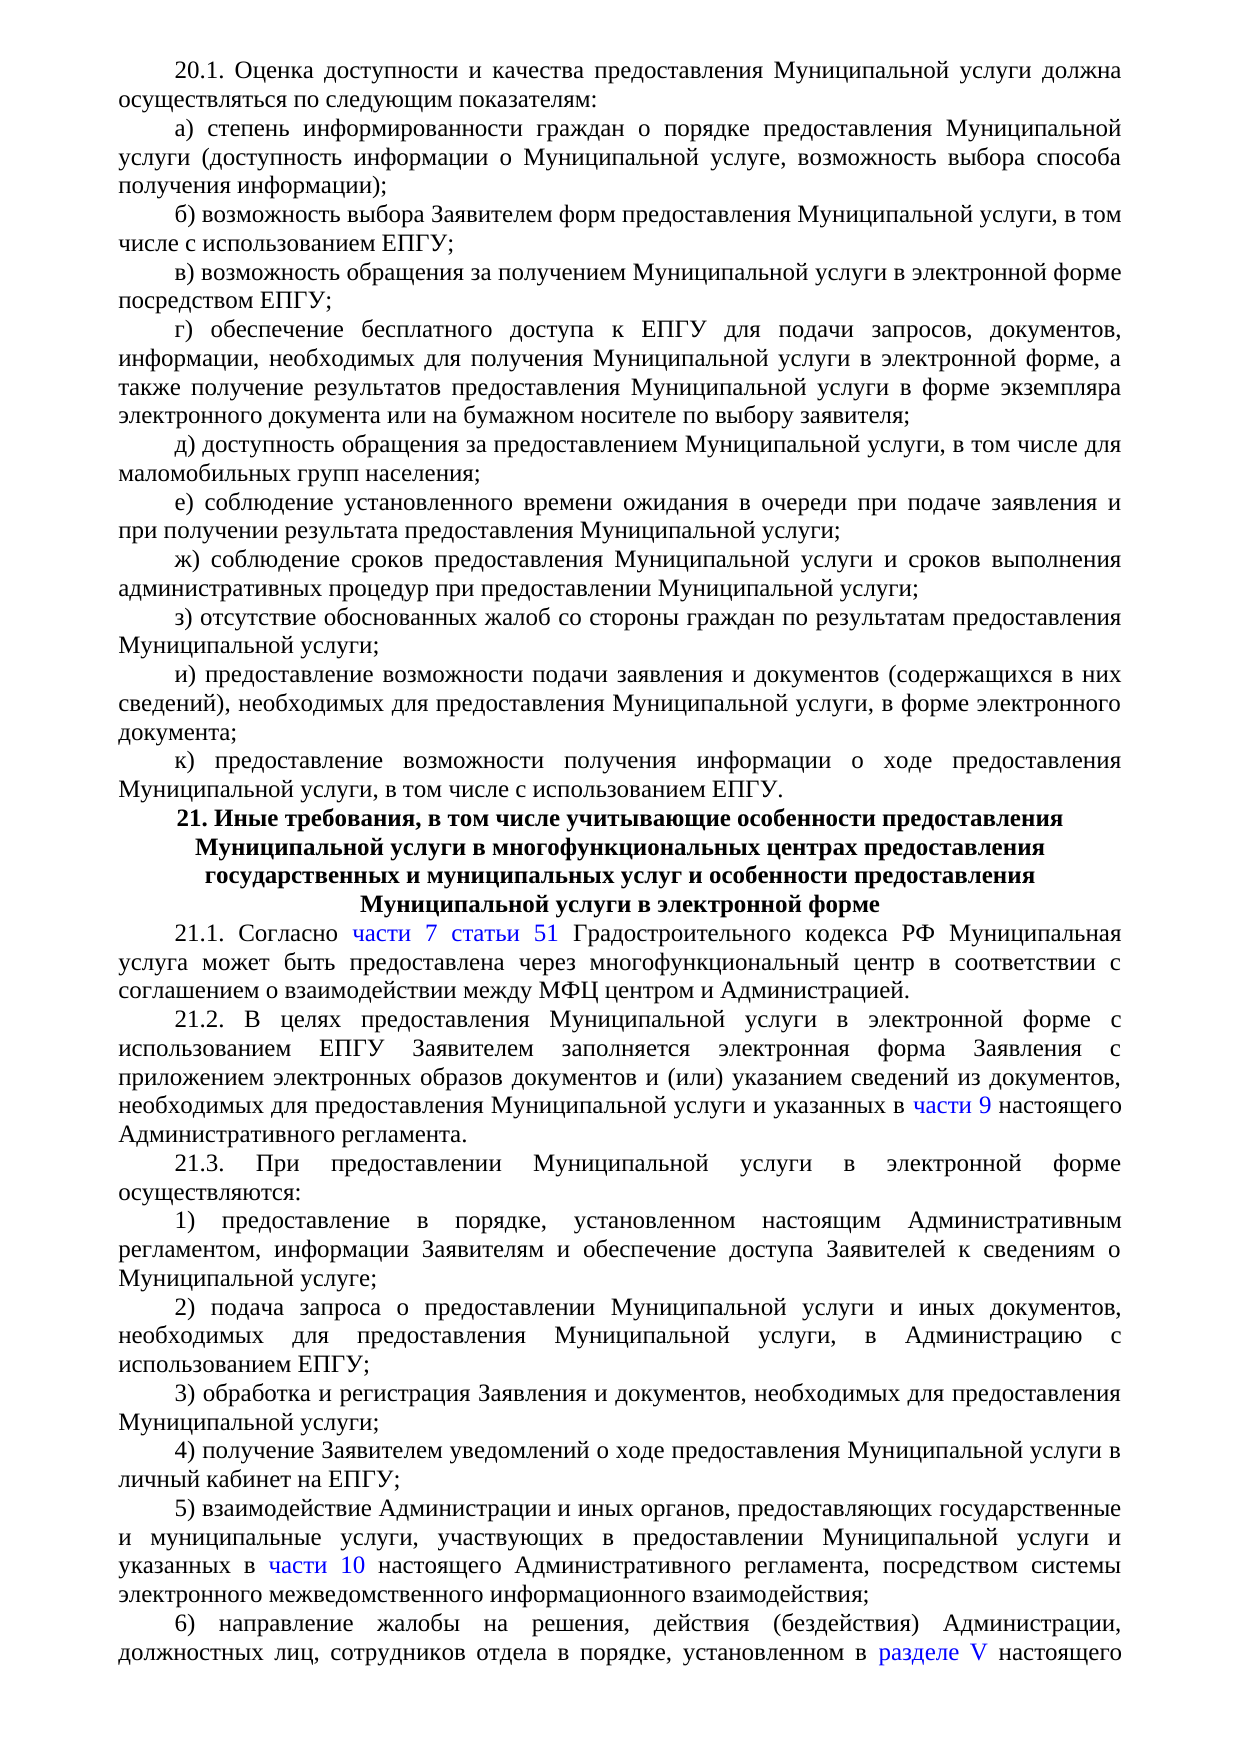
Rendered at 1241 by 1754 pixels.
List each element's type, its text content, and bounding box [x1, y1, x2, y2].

text в) возможность обращения за получением Муниципальной услуги в электронной форме посредством ЕПГУ; [118, 257, 1122, 314]
text 5) взаимодействие Администрации и иных органов, предоставляющих государственные и муниципальные услуги, участвующих в предоставлении Муниципальной услуги и указанных в части 10 настоящего Административного регламента, посредством системы электронного межведомственного информационного взаимодействия; [118, 1493, 1122, 1608]
text 21.3. При предоставлении Муниципальной услуги в электронной форме осуществляются: [118, 1148, 1122, 1205]
text 21.1. Согласно части 7 статьи 51 Градостроительного кодекса РФ Муниципальная услуга может быть предоставлена через многофункциональный центр в соответствии с соглашением о взаимодействии между МФЦ центром и Администрацией. [118, 918, 1122, 1004]
text ж) соблюдение сроков предоставления Муниципальной услуги и сроков выполнения административных процедур при предоставлении Муниципальной услуги; [118, 544, 1122, 602]
text 3) обработка и регистрация Заявления и документов, необходимых для предоставления Муниципальной услуги; [118, 1378, 1122, 1435]
text е) соблюдение установленного времени ожидания в очереди при подаче заявления и при получении результата предоставления Муниципальной услуги; [118, 487, 1122, 544]
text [118, 1608, 1122, 1665]
text б) возможность выбора Заявителем форм предоставления Муниципальной услуги, в том числе с использованием ЕПГУ; [118, 199, 1122, 257]
text д) доступность обращения за предоставлением Муниципальной услуги, в том числе для маломобильных групп населения; [118, 429, 1122, 487]
text 4) получение Заявителем уведомлений о ходе предоставления Муниципальной услуги в личный кабинет на ЕПГУ; [118, 1435, 1122, 1493]
text 21. Иные требования, в том числе учитывающие особенности предоставления Муниципальной услуги в многофункциональных центрах предоставления государственных и муниципальных услуг и особенности предоставления Муниципальной услуги в электронной форме [118, 803, 1122, 918]
text а) степень информированности граждан о порядке предоставления Муниципальной услуги (доступность информации о Муниципальной услуге, возможность выбора способа получения информации); [118, 113, 1122, 199]
text г) обеспечение бесплатного доступа к ЕПГУ для подачи запросов, документов, информации, необходимых для получения Муниципальной услуги в электронной форме, а также получение результатов предоставления Муниципальной услуги в форме экземпляра электронного документа или на бумажном носителе по выбору заявителя; [118, 314, 1122, 429]
text 1) предоставление в порядке, установленном настоящим Административным регламентом, информации Заявителям и обеспечение доступа Заявителей к сведениям о Муниципальной услуге; [118, 1205, 1122, 1292]
text 20.1. Оценка доступности и качества предоставления Муниципальной услуги должна осуществляться по следующим показателям: [118, 55, 1122, 113]
text и) предоставление возможности подачи заявления и документов (содержащихся в них сведений), необходимых для предоставления Муниципальной услуги, в форме электронного документа; [118, 659, 1122, 745]
text 21.2. В целях предоставления Муниципальной услуги в электронной форме с использованием ЕПГУ Заявителем заполняется электронная форма Заявления с приложением электронных образов документов и (или) указанием сведений из документов, необходимых для предоставления Муниципальной услуги и указанных в части 9 настоящего Административного регламента. [118, 1004, 1122, 1148]
text з) отсутствие обоснованных жалоб со стороны граждан по результатам предоставления Муниципальной услуги; [118, 602, 1122, 659]
text 2) подача запроса о предоставлении Муниципальной услуги и иных документов, необходимых для предоставления Муниципальной услуги, в Администрацию с использованием ЕПГУ; [118, 1292, 1122, 1378]
text к) предоставление возможности получения информации о ходе предоставления Муниципальной услуги, в том числе с использованием ЕПГУ. [118, 745, 1122, 803]
